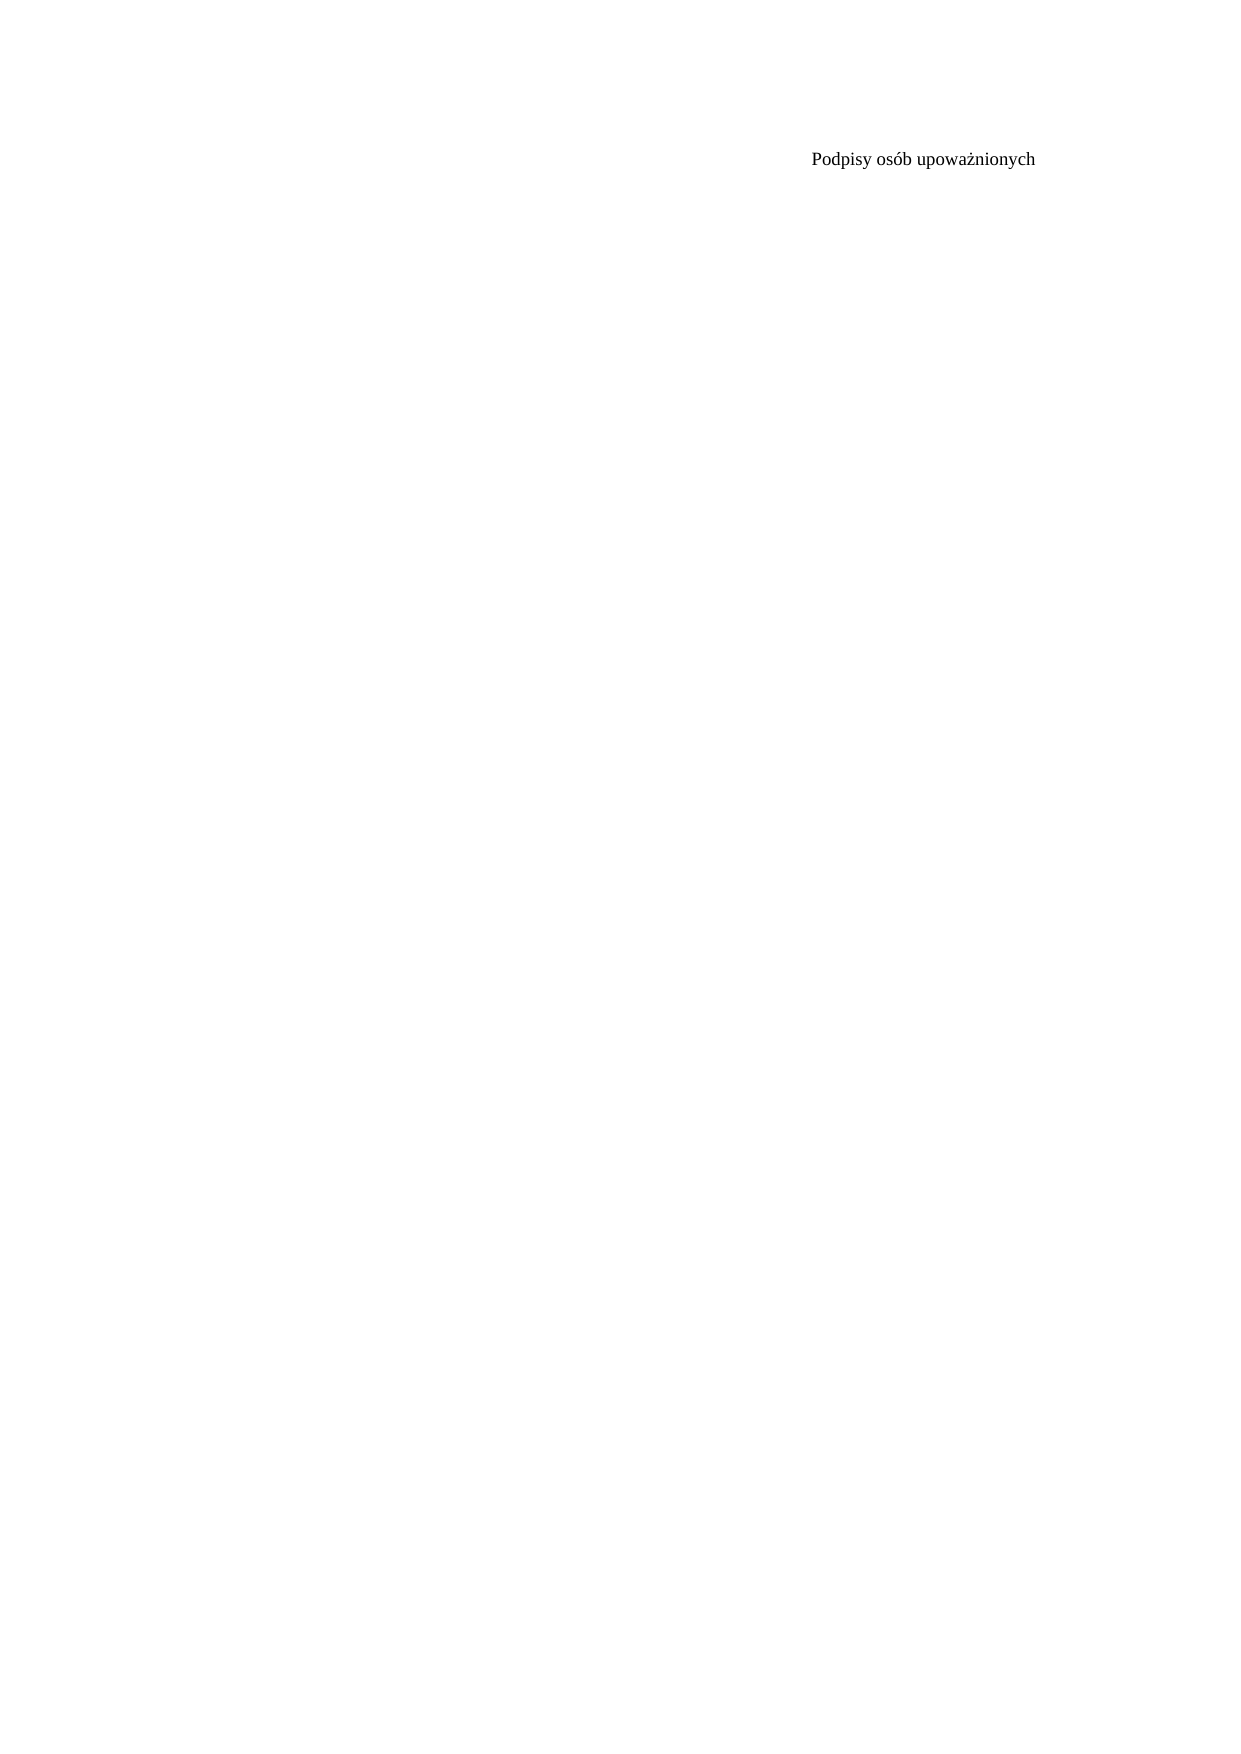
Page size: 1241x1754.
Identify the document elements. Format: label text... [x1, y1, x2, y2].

text Podpisy osób upoważnionych [767, 148, 1093, 169]
